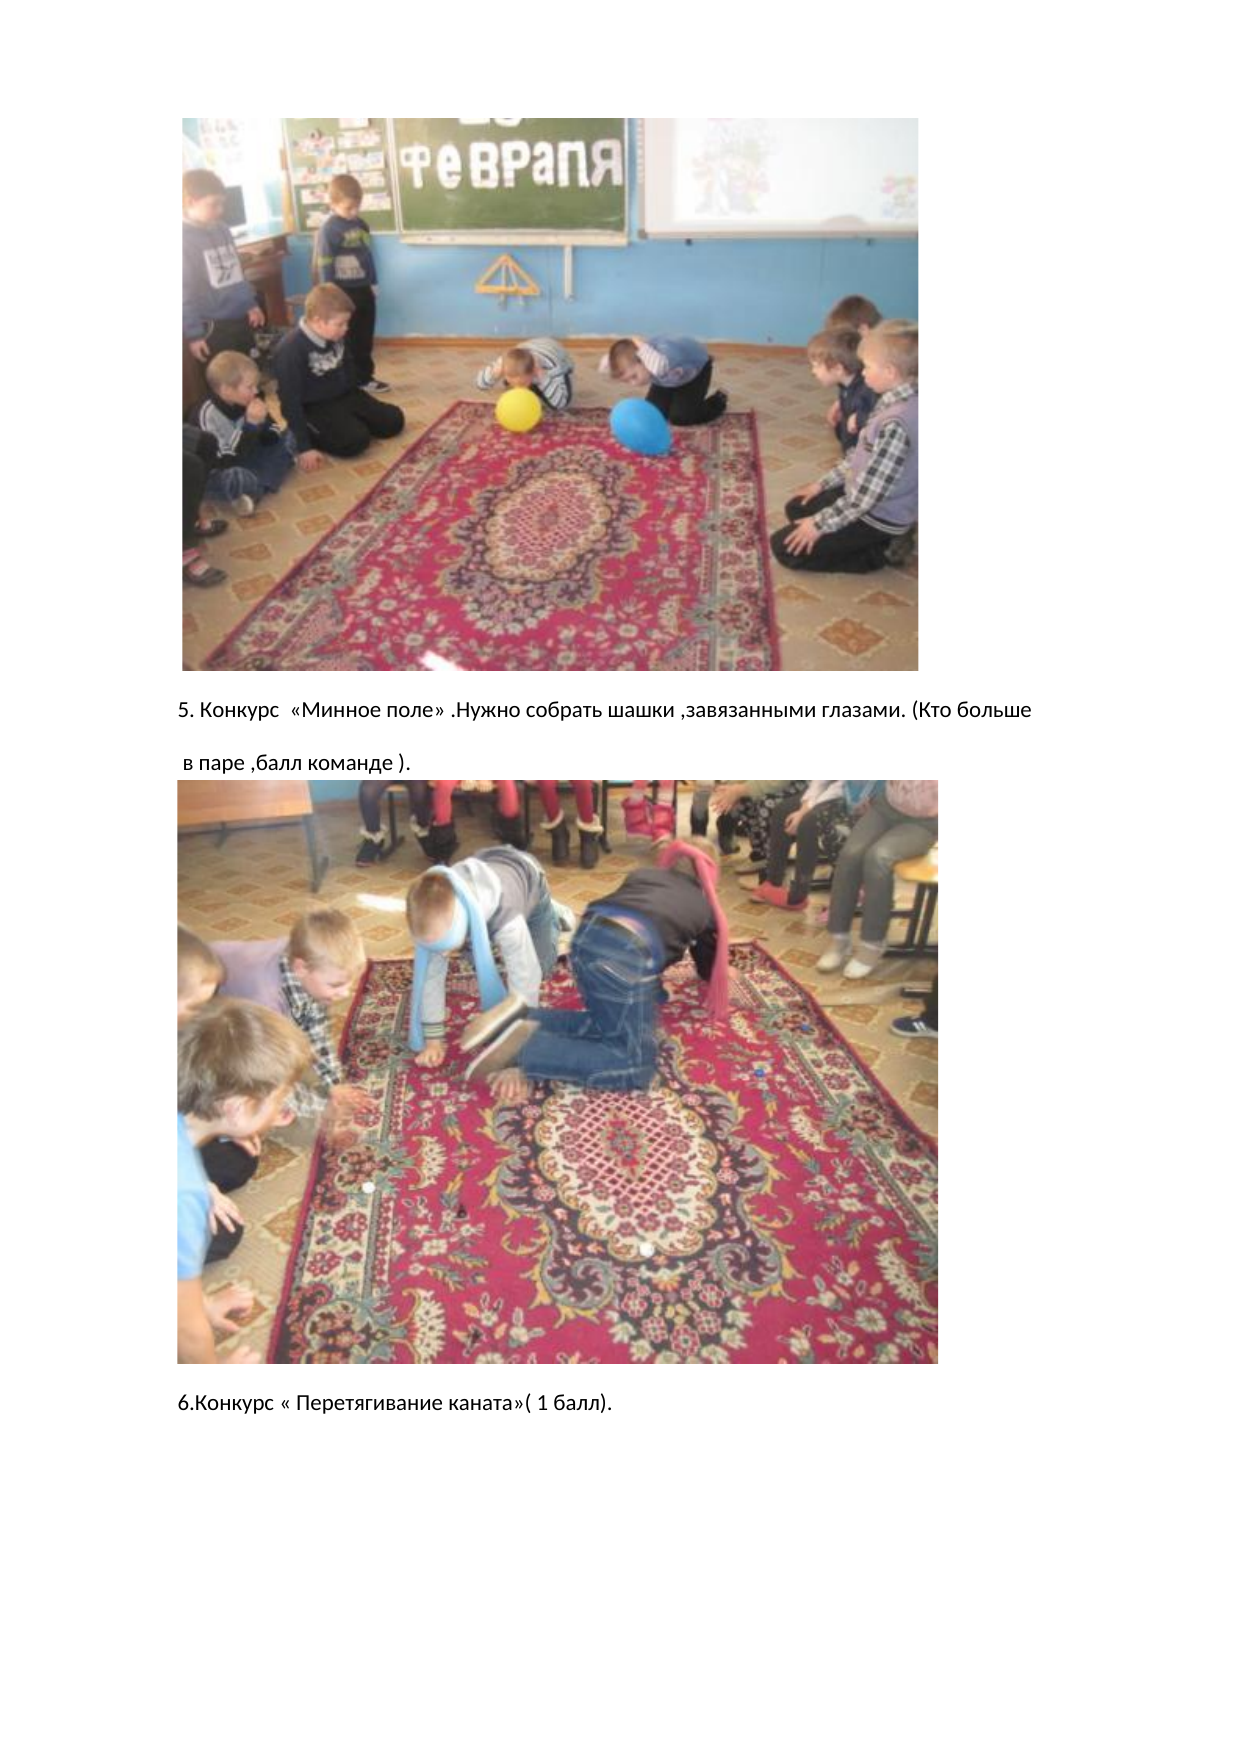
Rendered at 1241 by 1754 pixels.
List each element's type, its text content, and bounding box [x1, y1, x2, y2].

picture [182, 118, 919, 671]
picture [177, 780, 939, 1364]
text 5. Конкурс «Минное поле» .Нужно собрать шашки ,завязанными глазами. (Кто больше [177, 695, 1152, 723]
text 6.Конкурс « Перетягивание каната»( 1 балл). [177, 1388, 1152, 1416]
